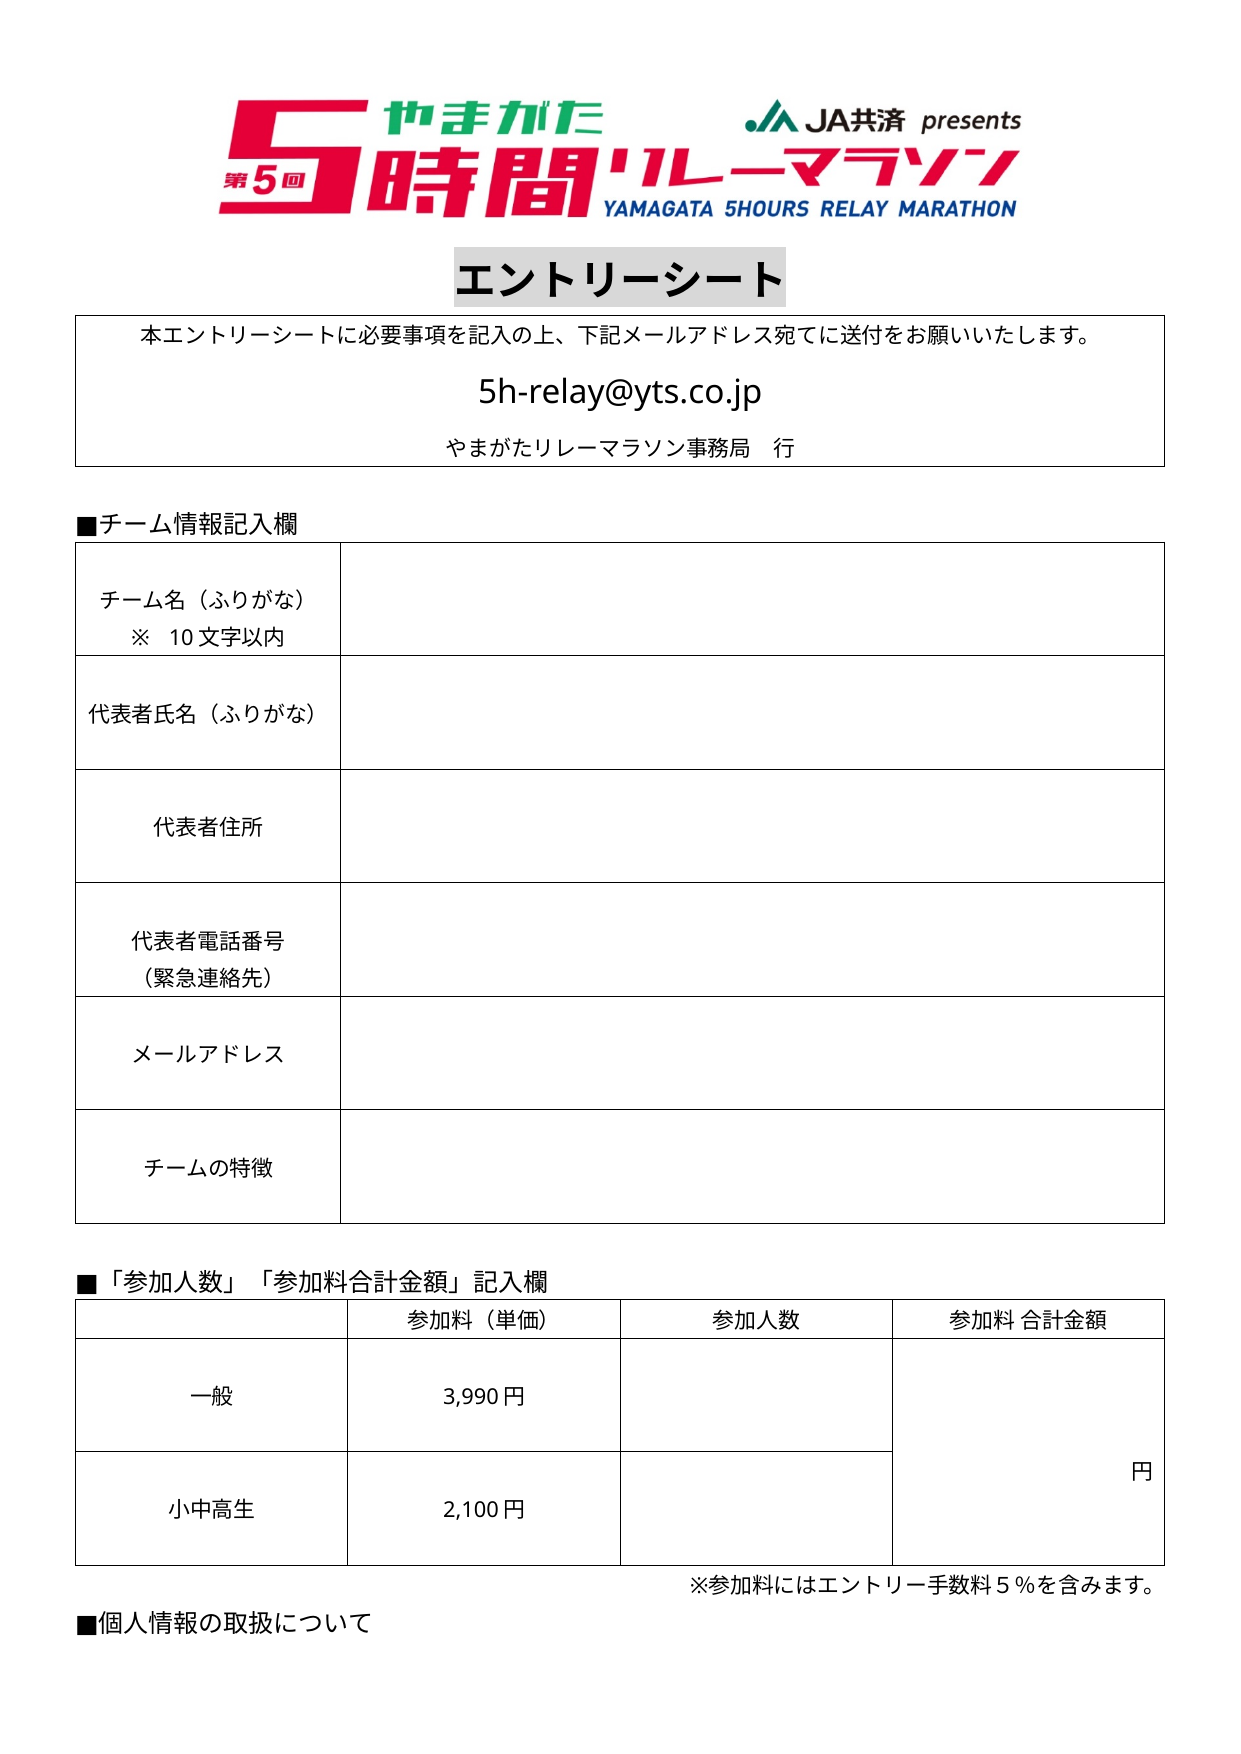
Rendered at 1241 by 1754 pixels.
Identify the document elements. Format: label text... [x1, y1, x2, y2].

table_cell 小中高生 [76, 1452, 347, 1564]
table_header [76, 1300, 347, 1337]
table_header 本エントリーシートに必要事項を記入の上、下記メールアドレス宛てに送付をお願いいたします。 5h-relay@yts.co.jp やまがたリレーマラソン事務局 行 [76, 316, 1164, 466]
text ■「参加人数」「参加料合計金額」記入欄 [75, 1261, 1165, 1299]
table_cell 代表者電話番号 （緊急連絡先） [76, 883, 340, 996]
table_cell メールアドレス [76, 997, 340, 1109]
table_header [341, 543, 1164, 655]
table_cell [341, 997, 1164, 1109]
table_cell チームの特徴 [76, 1110, 340, 1223]
table_cell 一般 [76, 1339, 347, 1451]
text エントリーシート [75, 239, 1165, 314]
table_cell [621, 1339, 892, 1451]
table_cell [341, 883, 1164, 996]
text ※参加料にはエントリー手数料５％を含みます。 [75, 1566, 1165, 1603]
table_cell [621, 1452, 892, 1564]
table_cell 円 [893, 1339, 1164, 1564]
table_header チーム名（ふりがな） 10文字以内 [76, 543, 340, 655]
table_cell 代表者住所 [76, 770, 340, 882]
table_cell [341, 656, 1164, 769]
text ■チーム情報記入欄 [75, 504, 1165, 542]
picture [213, 89, 1027, 222]
table_cell 代表者氏名（ふりがな） [76, 656, 340, 769]
table_cell 2,100円 [348, 1452, 620, 1564]
table_cell 3,990円 [348, 1339, 620, 1451]
table_header 参加料（単価） [348, 1300, 620, 1337]
table_cell [341, 1110, 1164, 1223]
table_header 参加料 合計金額 [893, 1300, 1164, 1337]
table_cell [341, 770, 1164, 882]
table_header 参加人数 [621, 1300, 892, 1337]
text ■個人情報の取扱について [75, 1603, 1165, 1641]
